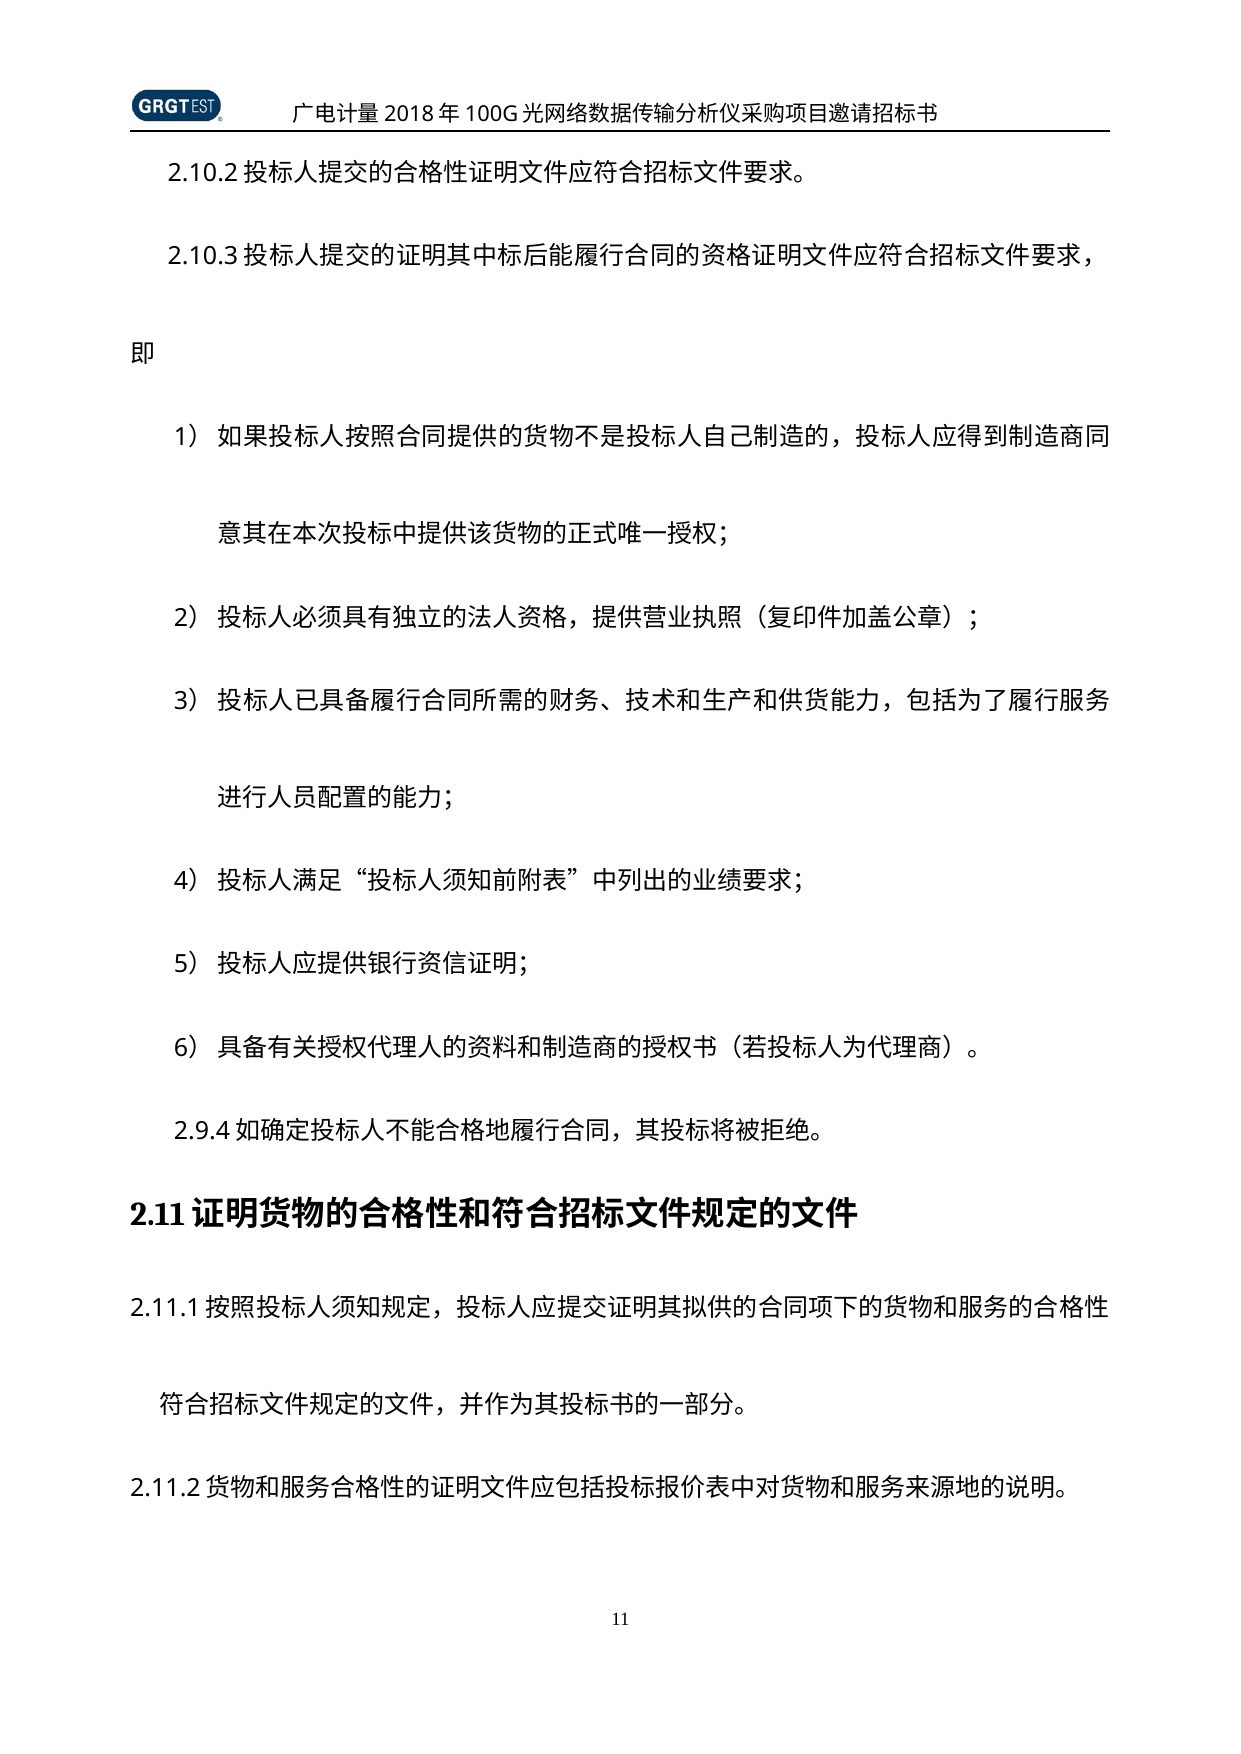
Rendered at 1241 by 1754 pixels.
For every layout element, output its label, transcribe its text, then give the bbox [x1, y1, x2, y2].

text 2.11.1按照投标人须知规定，投标人应提交证明其拟供的合同项下的货物和服务的合格性符合招标文件规定的文件，并作为其投标书的一部分。 [130, 1273, 1110, 1435]
list 投标人已具备履行合同所需的财务、技术和生产和供货能力，包括为了履行服务进行人员配置的能力； [174, 666, 1110, 828]
text 2.10.3投标人提交的证明其中标后能履行合同的资格证明文件应符合招标文件要求，即 [130, 221, 1110, 384]
picture [129, 88, 224, 122]
list 如果投标人按照合同提供的货物不是投标人自己制造的，投标人应得到制造商同意其在本次投标中提供该货物的正式唯一授权； [174, 402, 1110, 564]
list 具备有关授权代理人的资料和制造商的授权书（若投标人为代理商）。 [174, 1013, 1110, 1078]
list 投标人应提供银行资信证明； [174, 929, 1110, 994]
text 2.9.4如确定投标人不能合格地履行合同，其投标将被拒绝。 [174, 1096, 1110, 1161]
text 2.10.2投标人提交的合格性证明文件应符合招标文件要求。 [130, 138, 1110, 203]
subtitle 2.11证明货物的合格性和符合招标文件规定的文件 [130, 1179, 1110, 1244]
list 投标人满足“投标人须知前附表”中列出的业绩要求； [174, 846, 1110, 911]
list 投标人必须具有独立的法人资格，提供营业执照（复印件加盖公章）； [174, 583, 1110, 648]
text 2.11.2货物和服务合格性的证明文件应包括投标报价表中对货物和服务来源地的说明。 [130, 1453, 1110, 1518]
